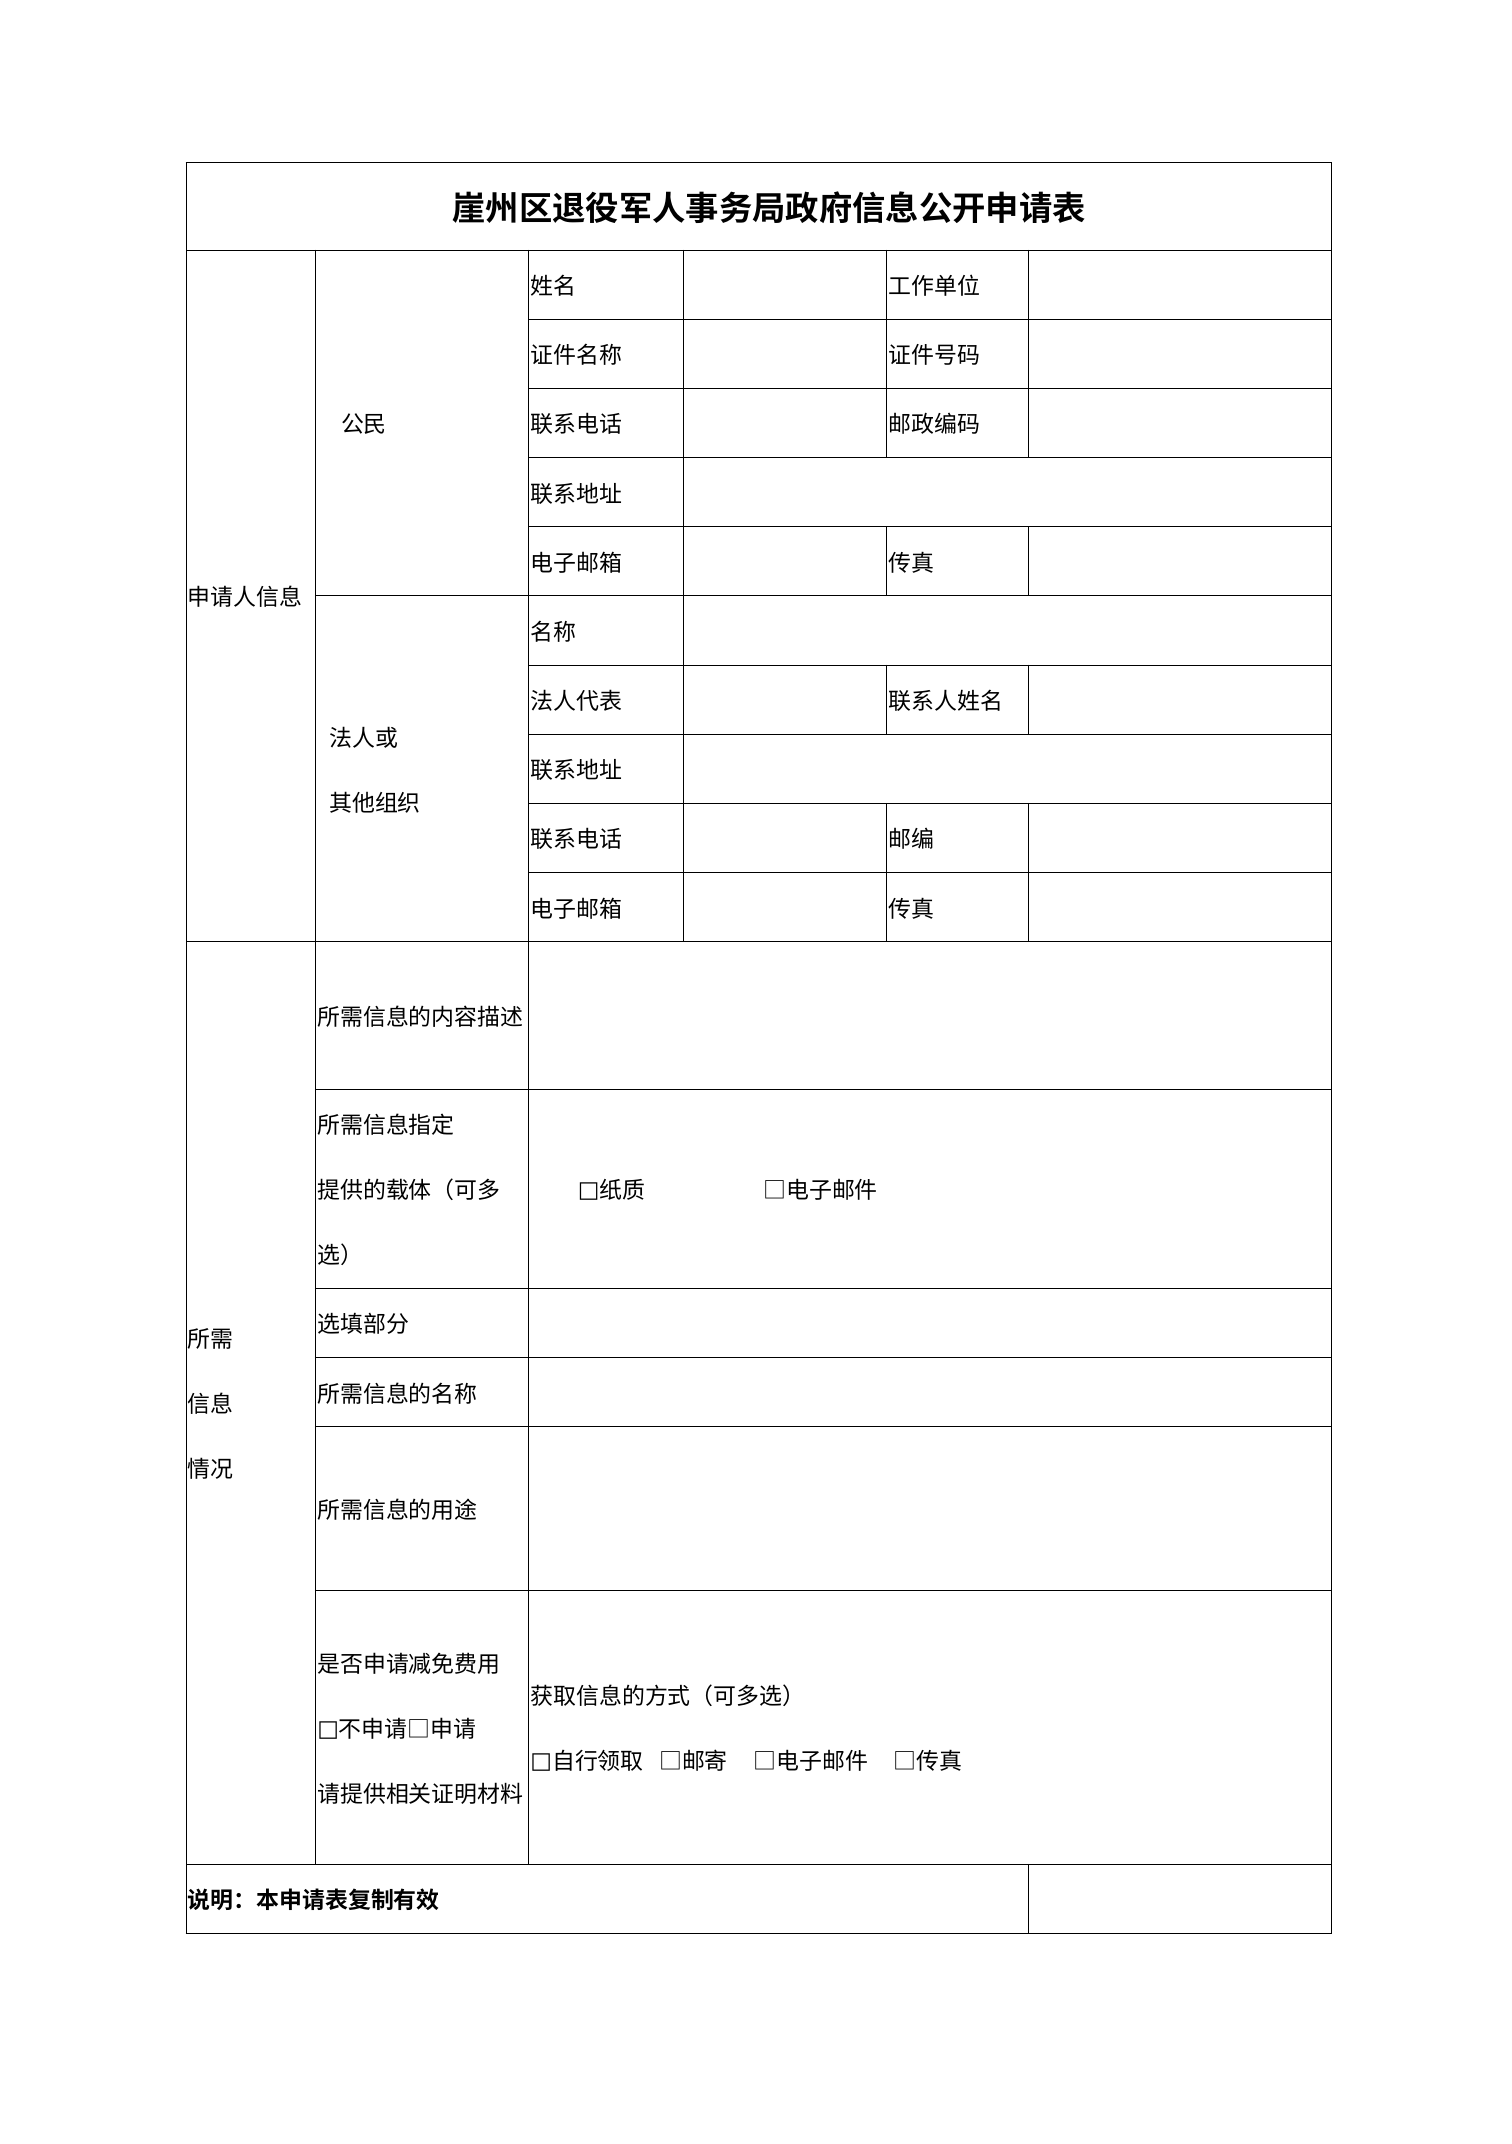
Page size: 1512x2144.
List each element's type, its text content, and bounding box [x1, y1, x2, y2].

table_header 崖州区退役军人事务局政府信息公开申请表 [187, 163, 1331, 249]
table_cell 所需 信息 情况 [187, 942, 315, 1864]
table_cell 公民 [316, 251, 528, 595]
table_cell [684, 389, 886, 457]
table_cell 姓名 [529, 251, 683, 319]
table_cell 名称 [529, 596, 683, 664]
table_cell 联系地址 [529, 458, 683, 526]
table_cell [1029, 527, 1331, 595]
table_cell 获取信息的方式（可多选） □自行领取 □邮寄 □电子邮件 □传真 [529, 1591, 1331, 1864]
table_cell 所需信息的名称 [316, 1358, 528, 1426]
table_cell [1029, 320, 1331, 388]
table_cell [529, 1358, 1331, 1426]
table_cell [684, 596, 1331, 664]
table_cell 工作单位 [887, 251, 1028, 319]
table_cell 联系人姓名 [887, 666, 1028, 734]
table_cell 是否申请减免费用 □不申请□申请 请提供相关证明材料 [316, 1591, 528, 1864]
table_cell 所需信息的用途 [316, 1427, 528, 1590]
table_cell 电子邮箱 [529, 527, 683, 595]
table_cell [1029, 389, 1331, 457]
table_cell [684, 251, 886, 319]
table_cell [684, 873, 886, 941]
table_cell [1029, 804, 1331, 872]
table_cell 联系电话 [529, 804, 683, 872]
table_cell 所需信息的内容描述 [316, 942, 528, 1089]
table_cell [684, 666, 886, 734]
table_cell 联系地址 [529, 735, 683, 803]
table_cell [529, 1289, 1331, 1357]
table_cell 证件名称 [529, 320, 683, 388]
table_cell 证件号码 [887, 320, 1028, 388]
table_cell [1029, 1865, 1331, 1933]
table_cell 邮编 [887, 804, 1028, 872]
table_cell 传真 [887, 527, 1028, 595]
table_cell 法人或 其他组织 [316, 596, 528, 941]
table_cell [1029, 251, 1331, 319]
table_cell [684, 320, 886, 388]
table_cell 传真 [887, 873, 1028, 941]
table_cell 联系电话 [529, 389, 683, 457]
table_cell [1029, 666, 1331, 734]
table_cell 电子邮箱 [529, 873, 683, 941]
table_cell [529, 942, 1331, 1089]
table_cell 所需信息指定 提供的载体（可多选） [316, 1090, 528, 1288]
table_cell □纸质 □电子邮件 [529, 1090, 1331, 1288]
table_cell 申请人信息 [187, 251, 315, 941]
table_cell [684, 527, 886, 595]
table_cell [684, 735, 1331, 803]
table_cell 选填部分 [316, 1289, 528, 1357]
table_cell 说明：本申请表复制有效 [187, 1865, 1028, 1933]
table_cell [529, 1427, 1331, 1590]
table_cell 邮政编码 [887, 389, 1028, 457]
table_cell [1029, 873, 1331, 941]
table_cell [684, 804, 886, 872]
table_cell [684, 458, 1331, 526]
table_cell 法人代表 [529, 666, 683, 734]
